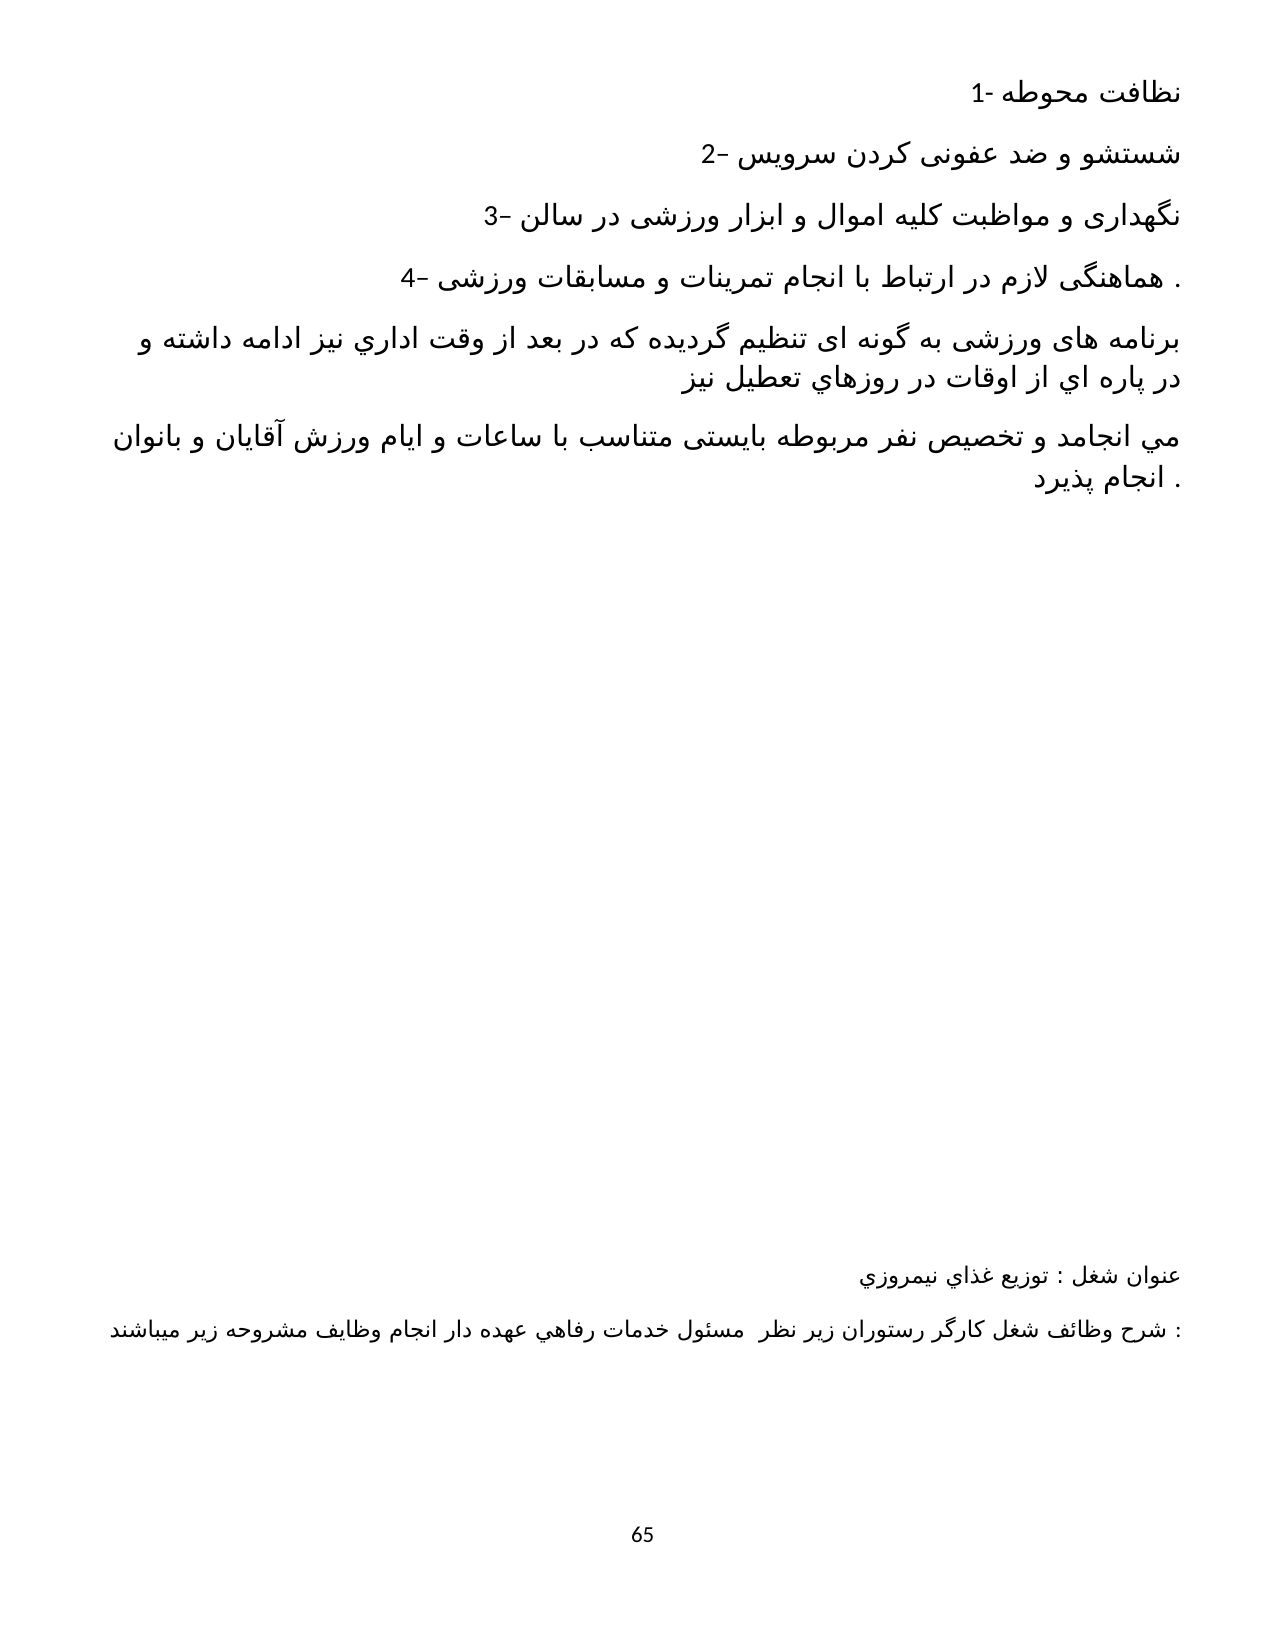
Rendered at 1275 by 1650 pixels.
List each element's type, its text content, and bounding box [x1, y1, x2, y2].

text مي انجامد و تخصیص نفر مربوطه بایستی متناسب با ساعات و ایام ورزش آقایان و بانوان انجام پذیرد . [103, 420, 1181, 494]
text 2– شستشو و ضد عفونی کردن سرویس [103, 136, 1181, 171]
text عنوان شغل : توزيع غذاي نيمروزي [141, 1262, 1181, 1289]
text 4– هماهنگی لازم در ارتباط با انجام تمرینات و مسابقات ورزشی . [103, 259, 1181, 295]
text شرح وظائف شغل كارگر رستوران زير نظر مسئول خدمات رفاهي عهده دار انجام وظايف مشروحه زير ميباشند : [103, 1315, 1181, 1343]
text 1- نظافت محوطه [103, 74, 1181, 109]
text برنامه های ورزشی به گونه ای تنظیم گردیده که در بعد از وقت اداري نيز ادامه داشته و در پاره اي از اوقات در روزهاي تعطيل نيز [103, 321, 1181, 394]
text 3– نگهداری و مواظبت کلیه اموال و ابزار ورزشی در سالن [103, 197, 1181, 233]
